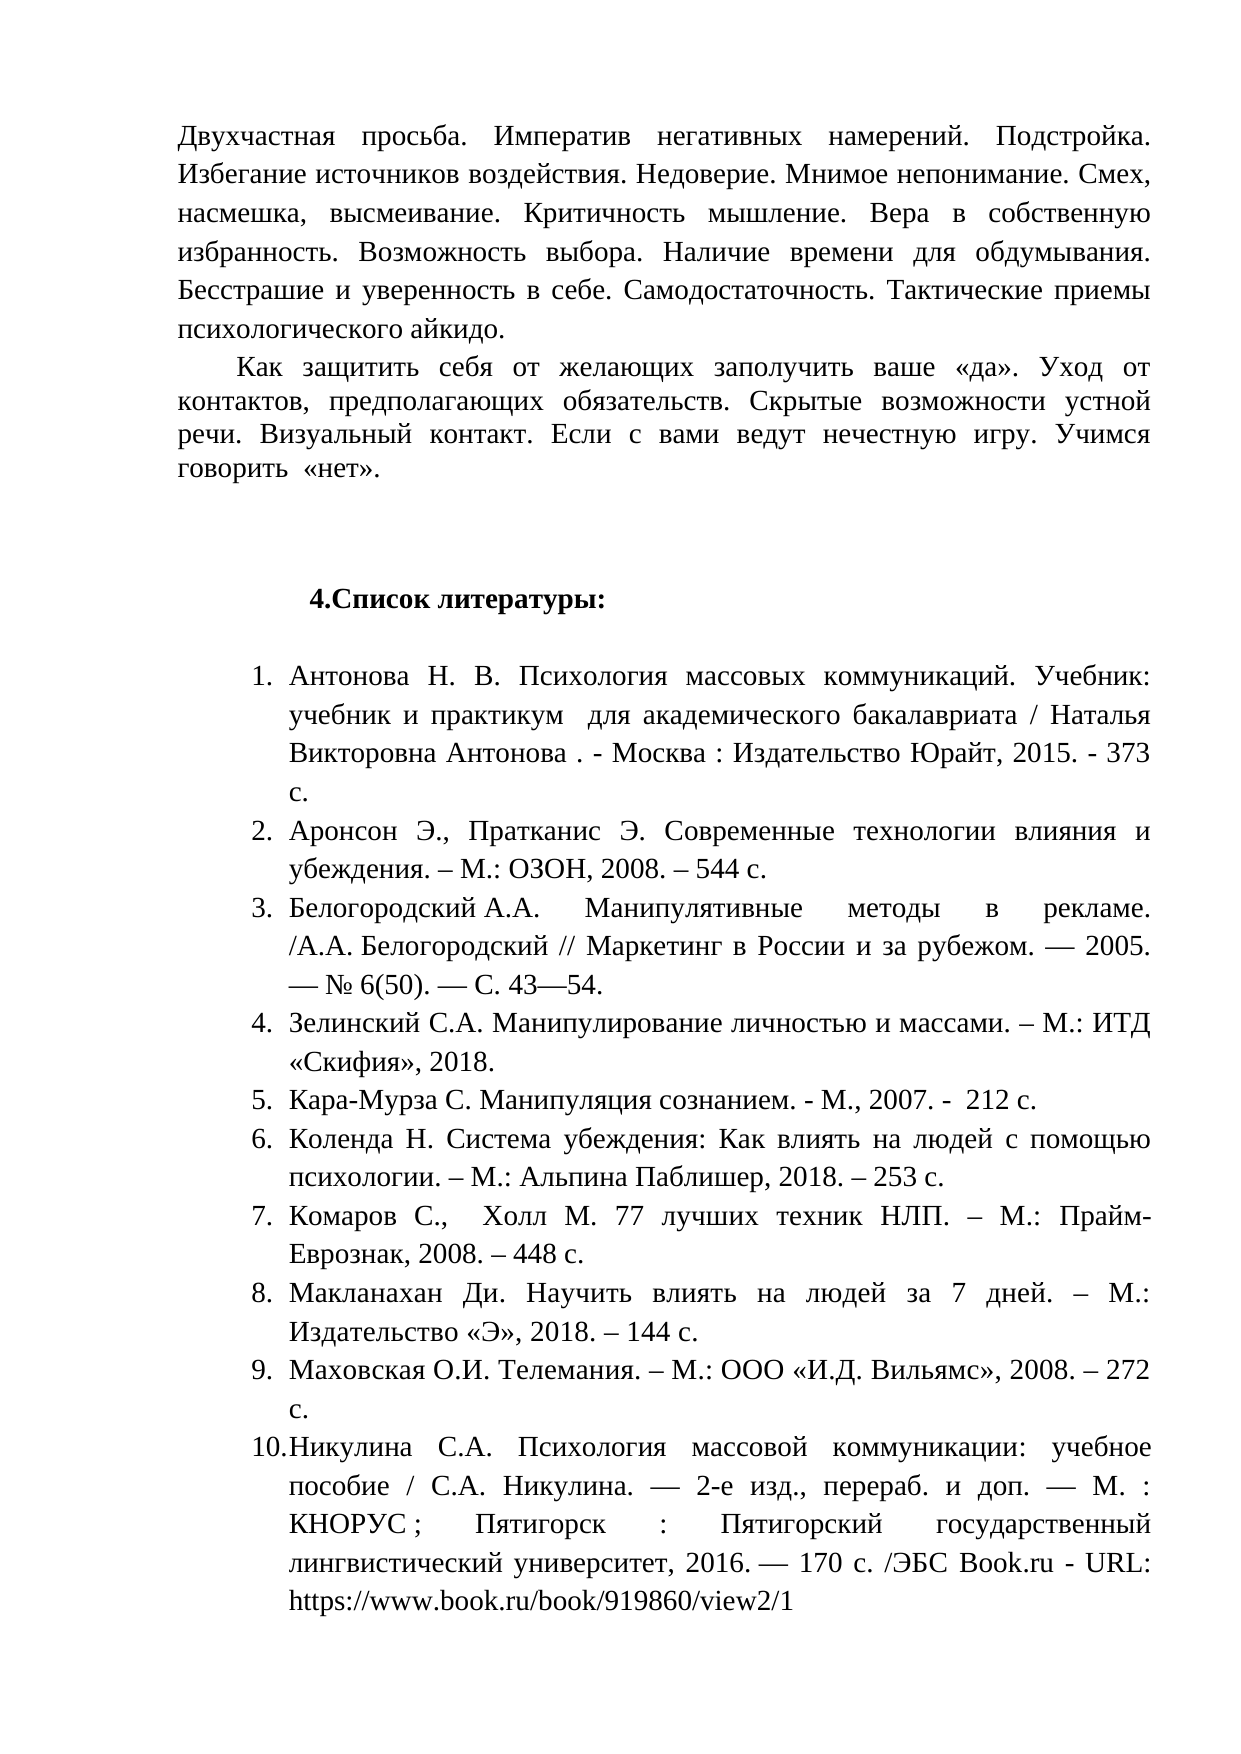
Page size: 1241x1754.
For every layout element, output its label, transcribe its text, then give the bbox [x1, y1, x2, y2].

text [177, 118, 1152, 344]
text 4.Список литературы: [177, 581, 1152, 615]
list Никулина С.А. Психология массовой коммуникации: учебное пособие / С.А. Никулина. — 2-е изд., перераб. и доп. — М. : КНОРУС ; Пятигорск : Пятигорский государственный лингвистический университет, 2016. — 170 c. /ЭБС Book.ru - URL: https://www.book.ru/book/919860/view2/1 [251, 1429, 1152, 1617]
list Белогородский А.А. Манипулятивные методы в рекламе. /А.А. Белогородский // Маркетинг в России и за рубежом. — 2005. — № 6(50). — С. 43—54. [251, 890, 1152, 1000]
list Комаров С., Холл М. 77 лучших техник НЛП. – М.: Прайм-Еврознак, 2008. – 448 с. [251, 1198, 1152, 1270]
list Коленда Н. Система убеждения: Как влиять на людей с помощью психологии. – М.: Альпина Паблишер, 2018. – 253 с. [251, 1121, 1152, 1193]
list Антонова Н. В. Психология массовых коммуникаций. Учебник: учебник и практикум для академического бакалавриата / Наталья Викторовна Антонова . - Москва : Издательство Юрайт, 2015. - 373 с. [251, 658, 1152, 808]
text Как защитить себя от желающих заполучить ваше «да». Уход от контактов, предполагающих обязательств. Скрытые возможности устной речи. Визуальный контакт. Если с вами ведут нечестную игру. Учимся говорить «нет». [177, 349, 1152, 483]
list Макланахан Ди. Научить влиять на людей за 7 дней. – М.: Издательство «Э», 2018. – 144 с. [251, 1275, 1152, 1347]
list Зелинский С.А. Манипулирование личностью и массами. – М.: ИТД «Скифия», 2018. [251, 1005, 1152, 1077]
list Маховская О.И. Телемания. – М.: ООО «И.Д. Вильямс», 2008. – 272 с. [251, 1352, 1152, 1424]
list Кара-Мурза С. Манипуляция сознанием. - М., 2007. - 212 с. [251, 1082, 1152, 1116]
list Аронсон Э., Пратканис Э. Современные технологии влияния и убеждения. – М.: ОЗОН, 2008. – 544 с. [251, 813, 1152, 885]
